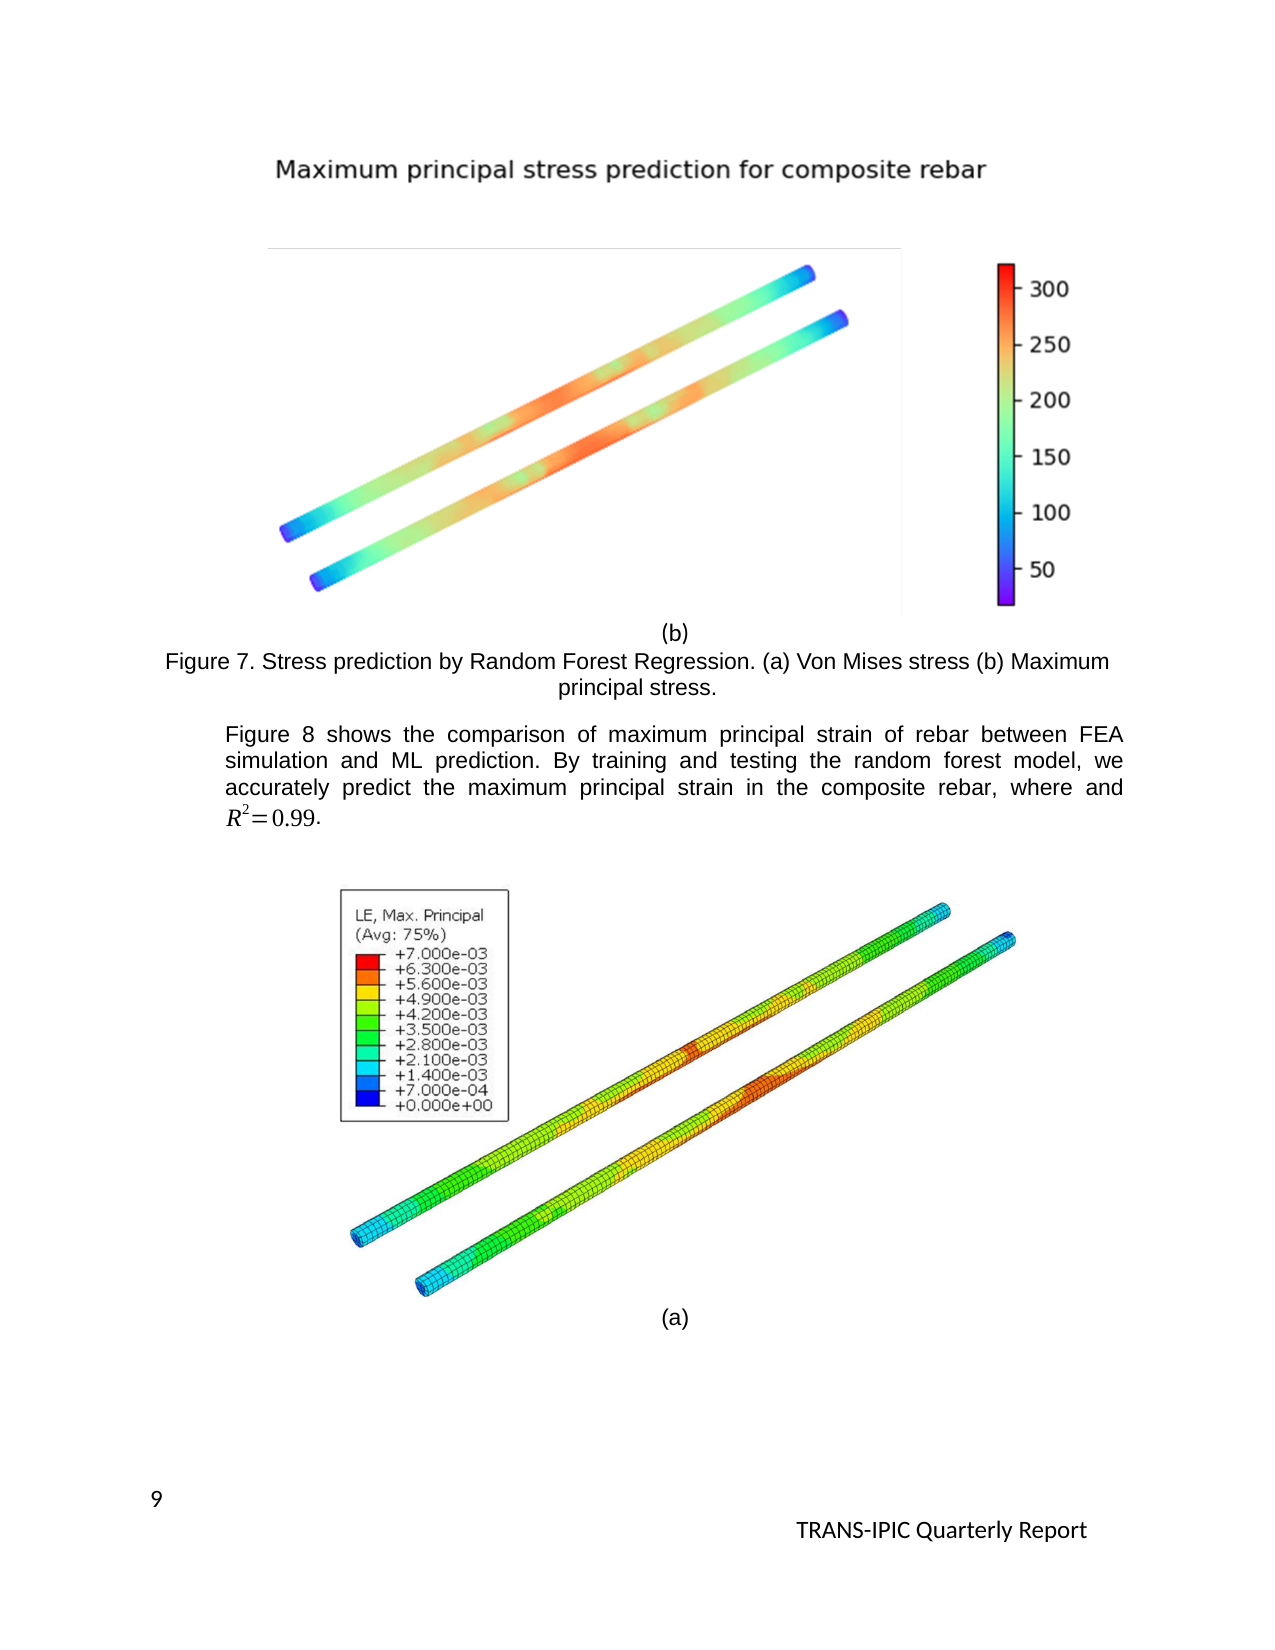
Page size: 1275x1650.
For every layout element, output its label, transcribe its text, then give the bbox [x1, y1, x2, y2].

text (a) [225, 1304, 1125, 1331]
text (b) [225, 617, 1125, 648]
picture [332, 884, 1018, 1305]
picture [267, 150, 1083, 617]
text Figure 7. Stress prediction by Random Forest Regression. (a) Von Mises stress (b) Maximum principal stress. [150, 648, 1125, 700]
text Figure 8 shows the comparison of maximum principal strain of rebar between FEA simulation and ML prediction. By training and testing the random forest model, we accurately predict the maximum principal strain in the composite rebar, where and . [225, 721, 1125, 831]
